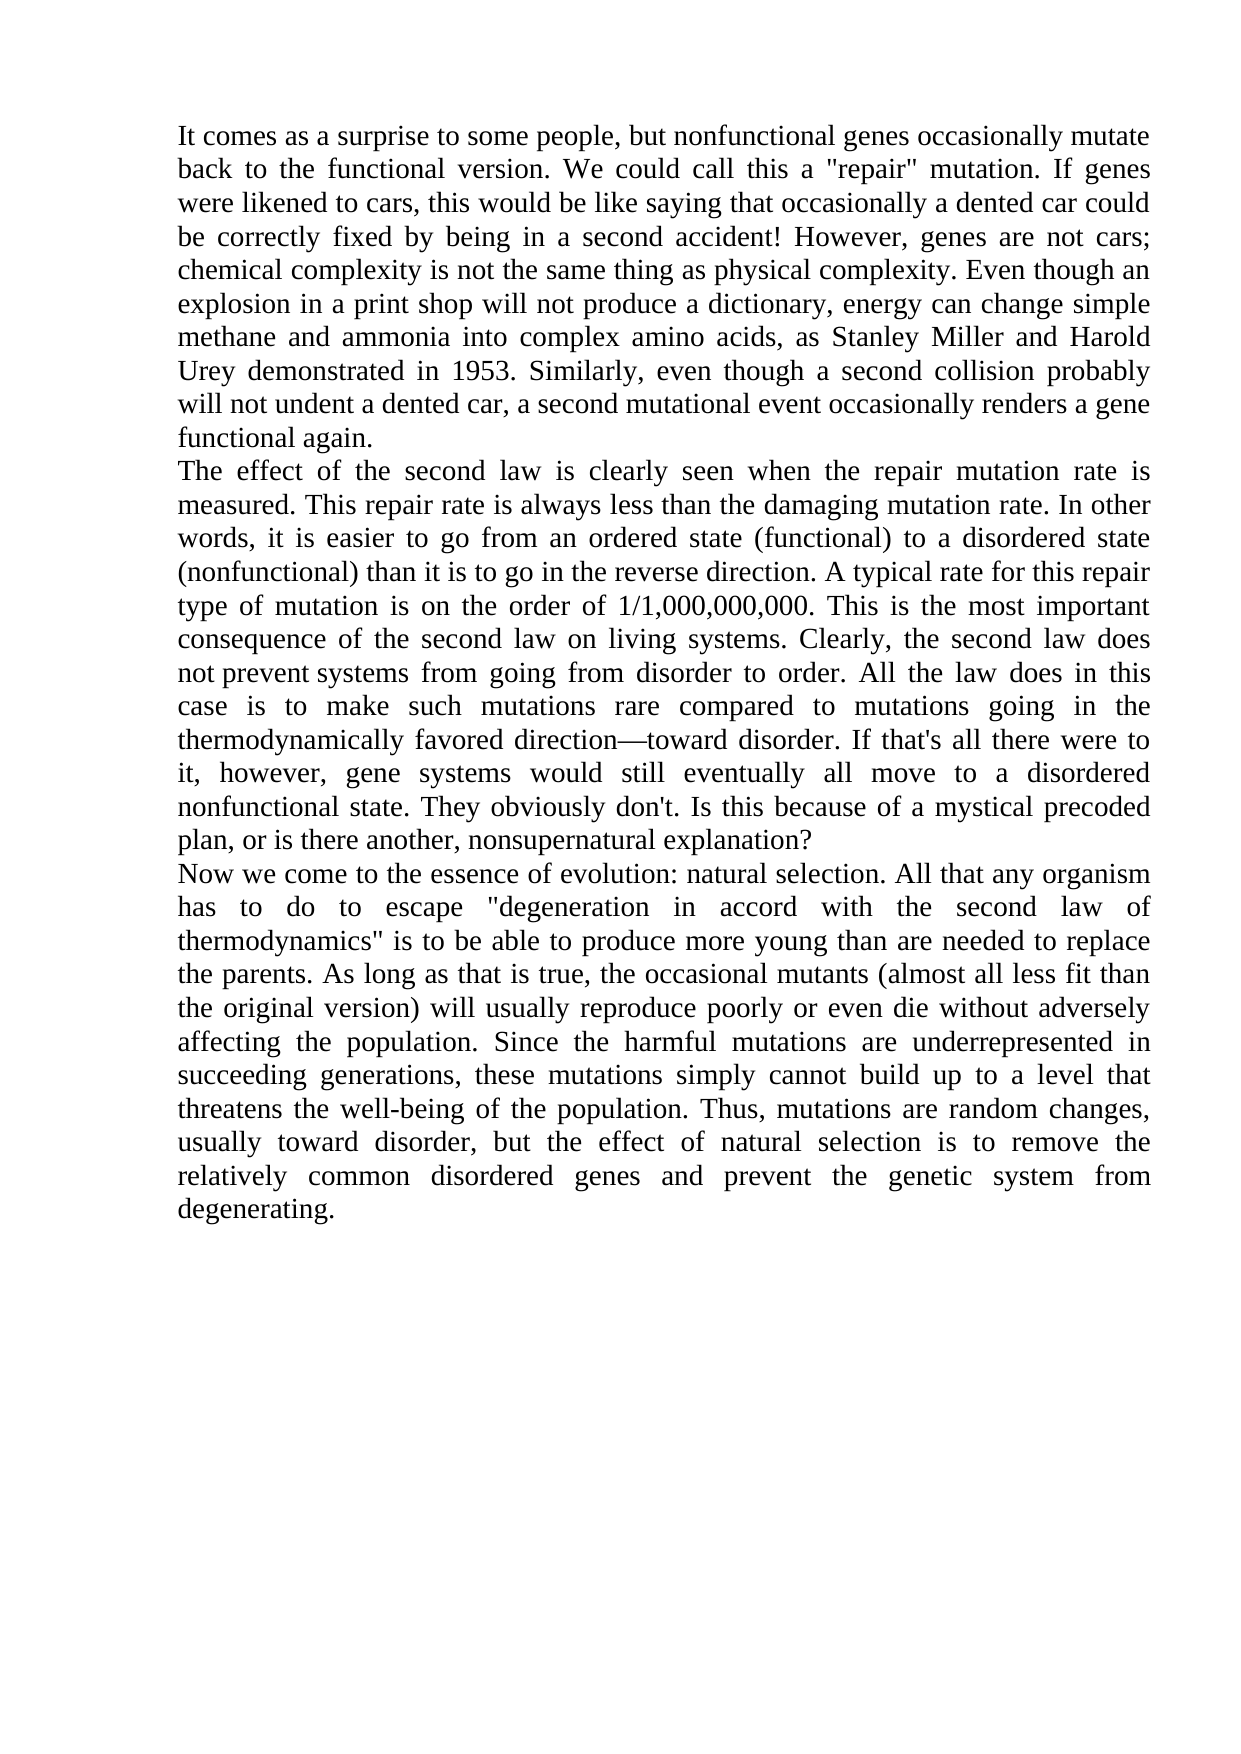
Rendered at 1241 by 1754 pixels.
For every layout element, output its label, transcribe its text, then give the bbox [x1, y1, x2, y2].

text The effect of the second law is clearly seen when the repair mutation rate is measured. This repair rate is always less than the damaging mutation rate. In other words, it is easier to go from an ordered state (functional) to a disordered state (nonfunctional) than it is to go in the reverse direction. A typical rate for this repair type of mutation is on the order of 1/1,000,000,000. This is the most important consequence of the second law on living systems. Clearly, the second law does not prevent systems from going from disorder to order. All the law does in this case is to make such mutations rare compared to mutations going in the thermodynamically favored direction—toward disorder. If that's all there were to it, however, gene systems would still eventually all move to a disordered nonfunctional state. They obviously don't. Is this because of a mystical precoded plan, or is there another, nonsupernatural explanation? [177, 453, 1152, 856]
text Now we come to the essence of evolution: natural selection. All that any organism has to do to escape "degeneration in accord with the second law of thermodynamics" is to be able to produce more young than are needed to replace the parents. As long as that is true, the occasional mutants (almost all less fit than the original version) will usually reproduce poorly or even die without adversely affecting the population. Since the harmful mutations are underrepresented in succeeding generations, these mutations simply cannot build up to a level that threatens the well-being of the population. Thus, mutations are random changes, usually toward disorder, but the effect of natural selection is to remove the relatively common disordered genes and prevent the genetic system from degenerating. [177, 856, 1152, 1225]
text It comes as a surprise to some people, but nonfunctional genes occasionally mutate back to the functional version. We could call this a "repair" mutation. If genes were likened to cars, this would be like saying that occasionally a dented car could be correctly fixed by being in a second accident! However, genes are not cars; chemical complexity is not the same thing as physical complexity. Even though an explosion in a print shop will not produce a dictionary, energy can change simple methane and ammonia into complex amino acids, as Stanley Miller and Harold Urey demonstrated in 1953. Similarly, even though a second collision probably will not undent a dented car, a second mutational event occasionally renders a gene functional again. [177, 118, 1152, 453]
